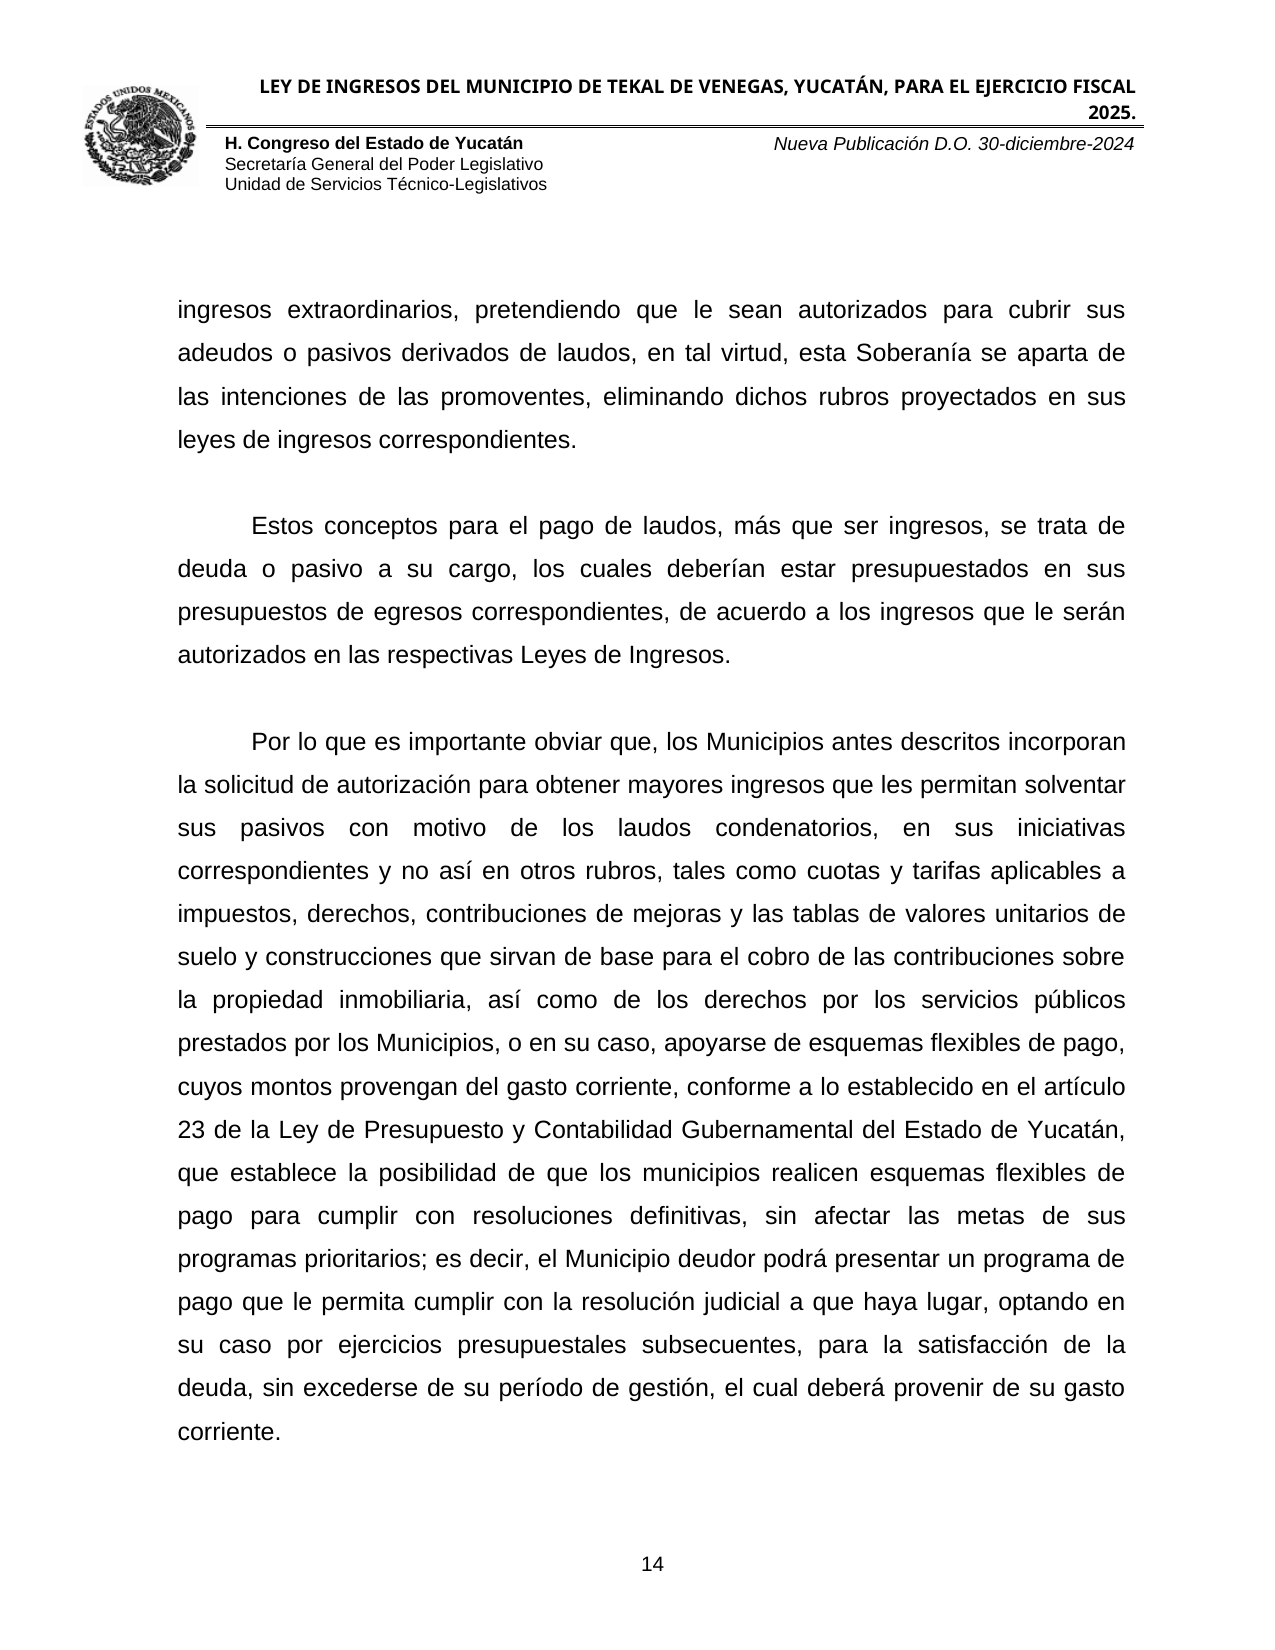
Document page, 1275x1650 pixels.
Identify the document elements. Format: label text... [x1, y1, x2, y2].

text Estos conceptos para el pago de laudos, más que ser ingresos, se trata de deuda o pasivo a su cargo, los cuales deberían estar presupuestados en sus presupuestos de egresos correspondientes, de acuerdo a los ingresos que le serán autorizados en las respectivas Leyes de Ingresos. [177, 511, 1127, 669]
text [177, 295, 1127, 453]
text Por lo que es importante obviar que, los Municipios antes descritos incorporan la solicitud de autorización para obtener mayores ingresos que les permitan solventar sus pasivos con motivo de los laudos condenatorios, en sus iniciativas correspondientes y no así en otros rubros, tales como cuotas y tarifas aplicables a impuestos, derechos, contribuciones de mejoras y las tablas de valores unitarios de suelo y construcciones que sirvan de base para el cobro de las contribuciones sobre la propiedad inmobiliaria, así como de los derechos por los servicios públicos prestados por los Municipios, o en su caso, apoyarse de esquemas flexibles de pago, cuyos montos provengan del gasto corriente, conforme a lo establecido en el artículo 23 de la Ley de Presupuesto y Contabilidad Gubernamental del Estado de Yucatán, que establece la posibilidad de que los municipios realicen esquemas flexibles de pago para cumplir con resoluciones definitivas, sin afectar las metas de sus programas prioritarios; es decir, el Municipio deudor podrá presentar un programa de pago que le permita cumplir con la resolución judicial a que haya lugar, optando en su caso por ejercicios presupuestales subsecuentes, para la satisfacción de la deuda, sin excederse de su período de gestión, el cual deberá provenir de su gasto corriente. [177, 727, 1127, 1445]
